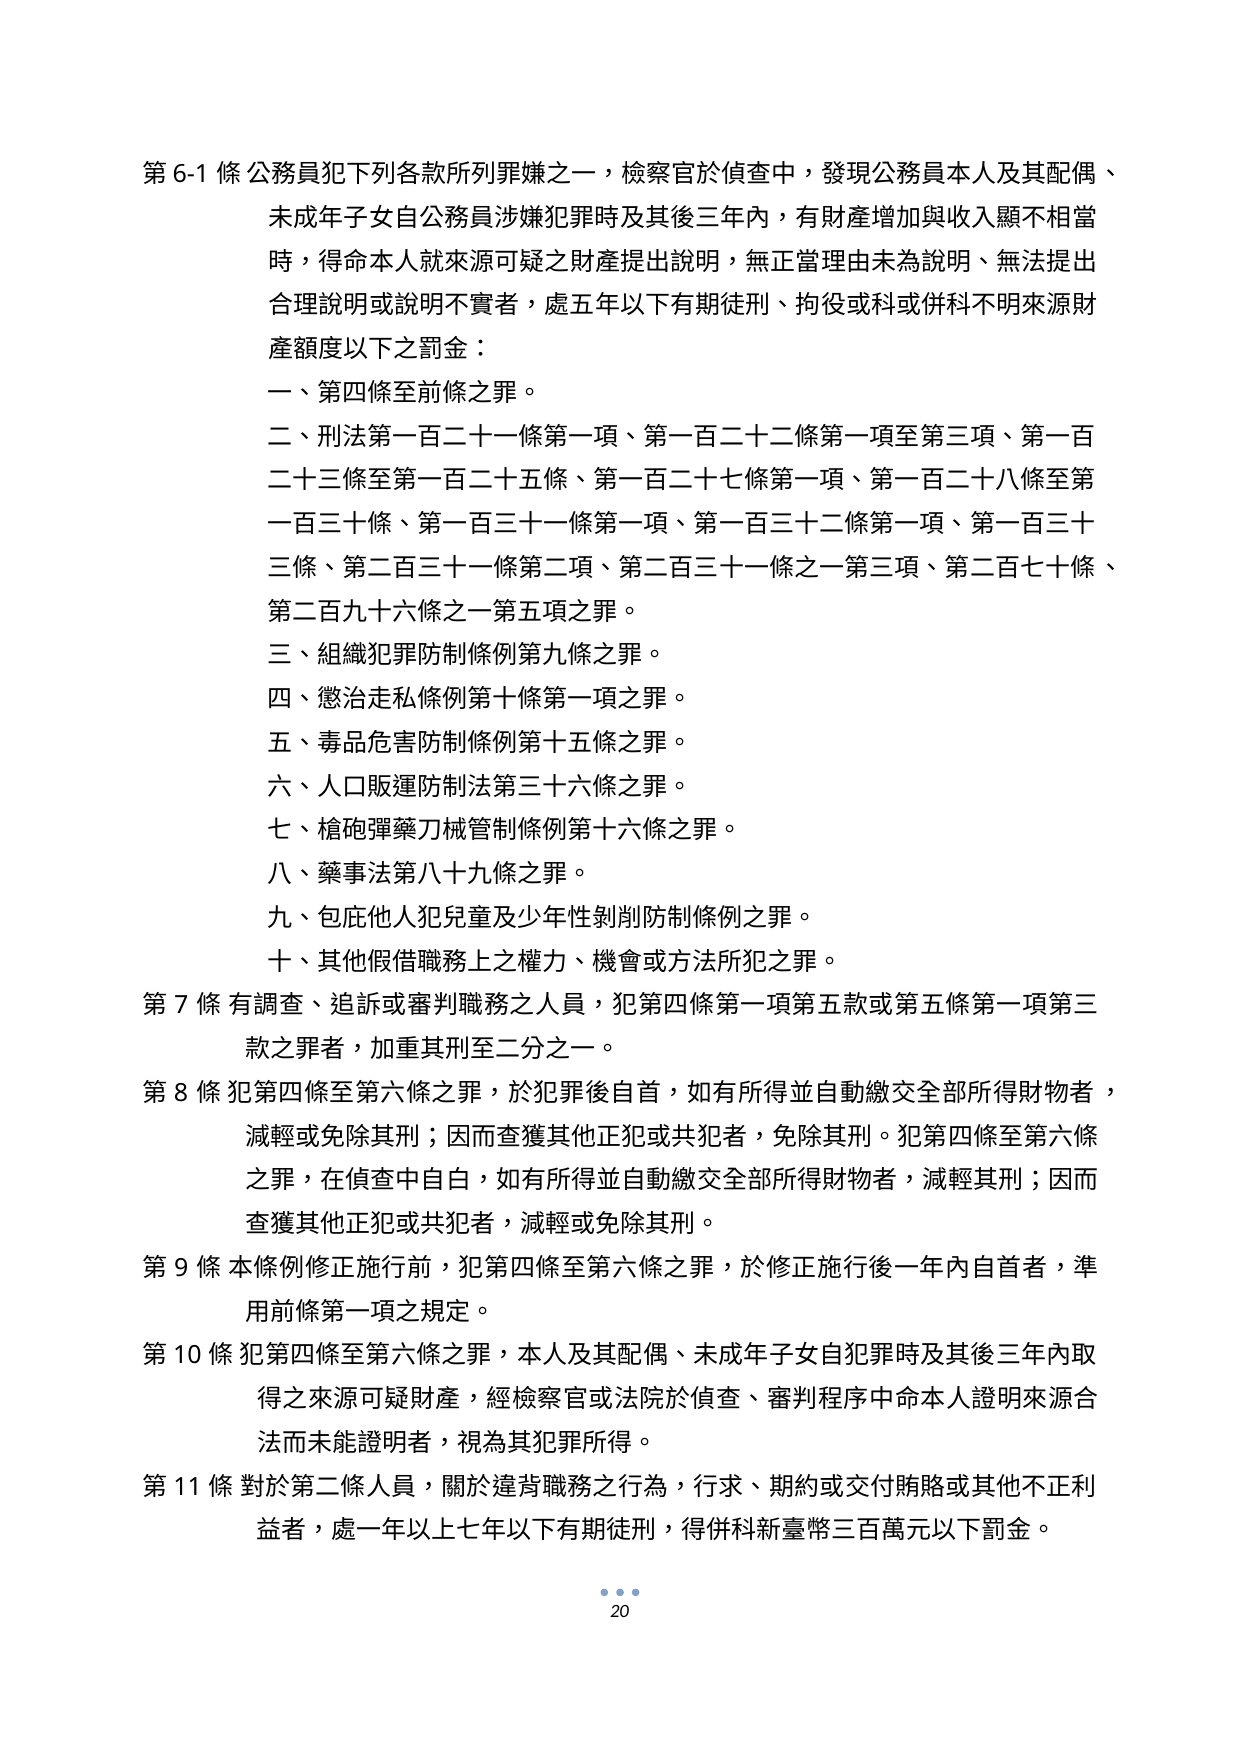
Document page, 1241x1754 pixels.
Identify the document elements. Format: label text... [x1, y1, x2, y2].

text 十、其他假借職務上之權力、機會或方法所犯之罪。 [267, 935, 1098, 979]
text 八、藥事法第八十九條之罪。 [267, 848, 1098, 891]
text 二、刑法第一百二十一條第一項、第一百二十二條第一項至第三項、第一百二十三條至第一百二十五條、第一百二十七條第一項、第一百二十八條至第一百三十條、第一百三十一條第一項、第一百三十二條第一項、第一百三十三條、第二百三十一條第二項、第二百三十一條之一第三項、第二百七十條、第二百九十六條之一第五項之罪。 [267, 410, 1098, 629]
text 三、組織犯罪防制條例第九條之罪。 [267, 629, 1098, 673]
text 六、人口販運防制法第三十六條之罪。 [267, 760, 1098, 804]
text 五、毒品危害防制條例第十五條之罪。 [267, 716, 1098, 760]
text 第 9 條 本條例修正施行前，犯第四條至第六條之罪，於修正施行後一年內自首者，準用前條第一項之規定。 [142, 1241, 1098, 1329]
text 第 10 條 犯第四條至第六條之罪，本人及其配偶、未成年子女自犯罪時及其後三年內取得之來源可疑財產，經檢察官或法院於偵查、審判程序中命本人證明來源合法而未能證明者，視為其犯罪所得。 [142, 1329, 1098, 1460]
text 第 8 條 犯第四條至第六條之罪，於犯罪後自首，如有所得並自動繳交全部所得財物者，減輕或免除其刑；因而查獲其他正犯或共犯者，免除其刑。犯第四條至第六條之罪，在偵查中自白，如有所得並自動繳交全部所得財物者，減輕其刑；因而查獲其他正犯或共犯者，減輕或免除其刑。 [142, 1066, 1098, 1241]
text 第 7 條 有調查、追訴或審判職務之人員，犯第四條第一項第五款或第五條第一項第三款之罪者，加重其刑至二分之一。 [142, 979, 1098, 1066]
text 第 11 條 對於第二條人員，關於違背職務之行為，行求、期約或交付賄賂或其他不正利益者，處一年以上七年以下有期徒刑，得併科新臺幣三百萬元以下罰金。 [142, 1460, 1098, 1548]
text 一、第四條至前條之罪。 [142, 366, 1098, 410]
text 九、包庇他人犯兒童及少年性剝削防制條例之罪。 [267, 891, 1098, 935]
text 七、槍砲彈藥刀械管制條例第十六條之罪。 [267, 804, 1098, 848]
text 第 6-1 條 公務員犯下列各款所列罪嫌之一，檢察官於偵查中，發現公務員本人及其配偶、未成年子女自公務員涉嫌犯罪時及其後三年內，有財產增加與收入顯不相當時，得命本人就來源可疑之財產提出說明，無正當理由未為說明、無法提出合理說明或說明不實者，處五年以下有期徒刑、拘役或科或併科不明來源財產額度以下之罰金： [142, 148, 1098, 366]
text 四、懲治走私條例第十條第一項之罪。 [267, 673, 1098, 716]
